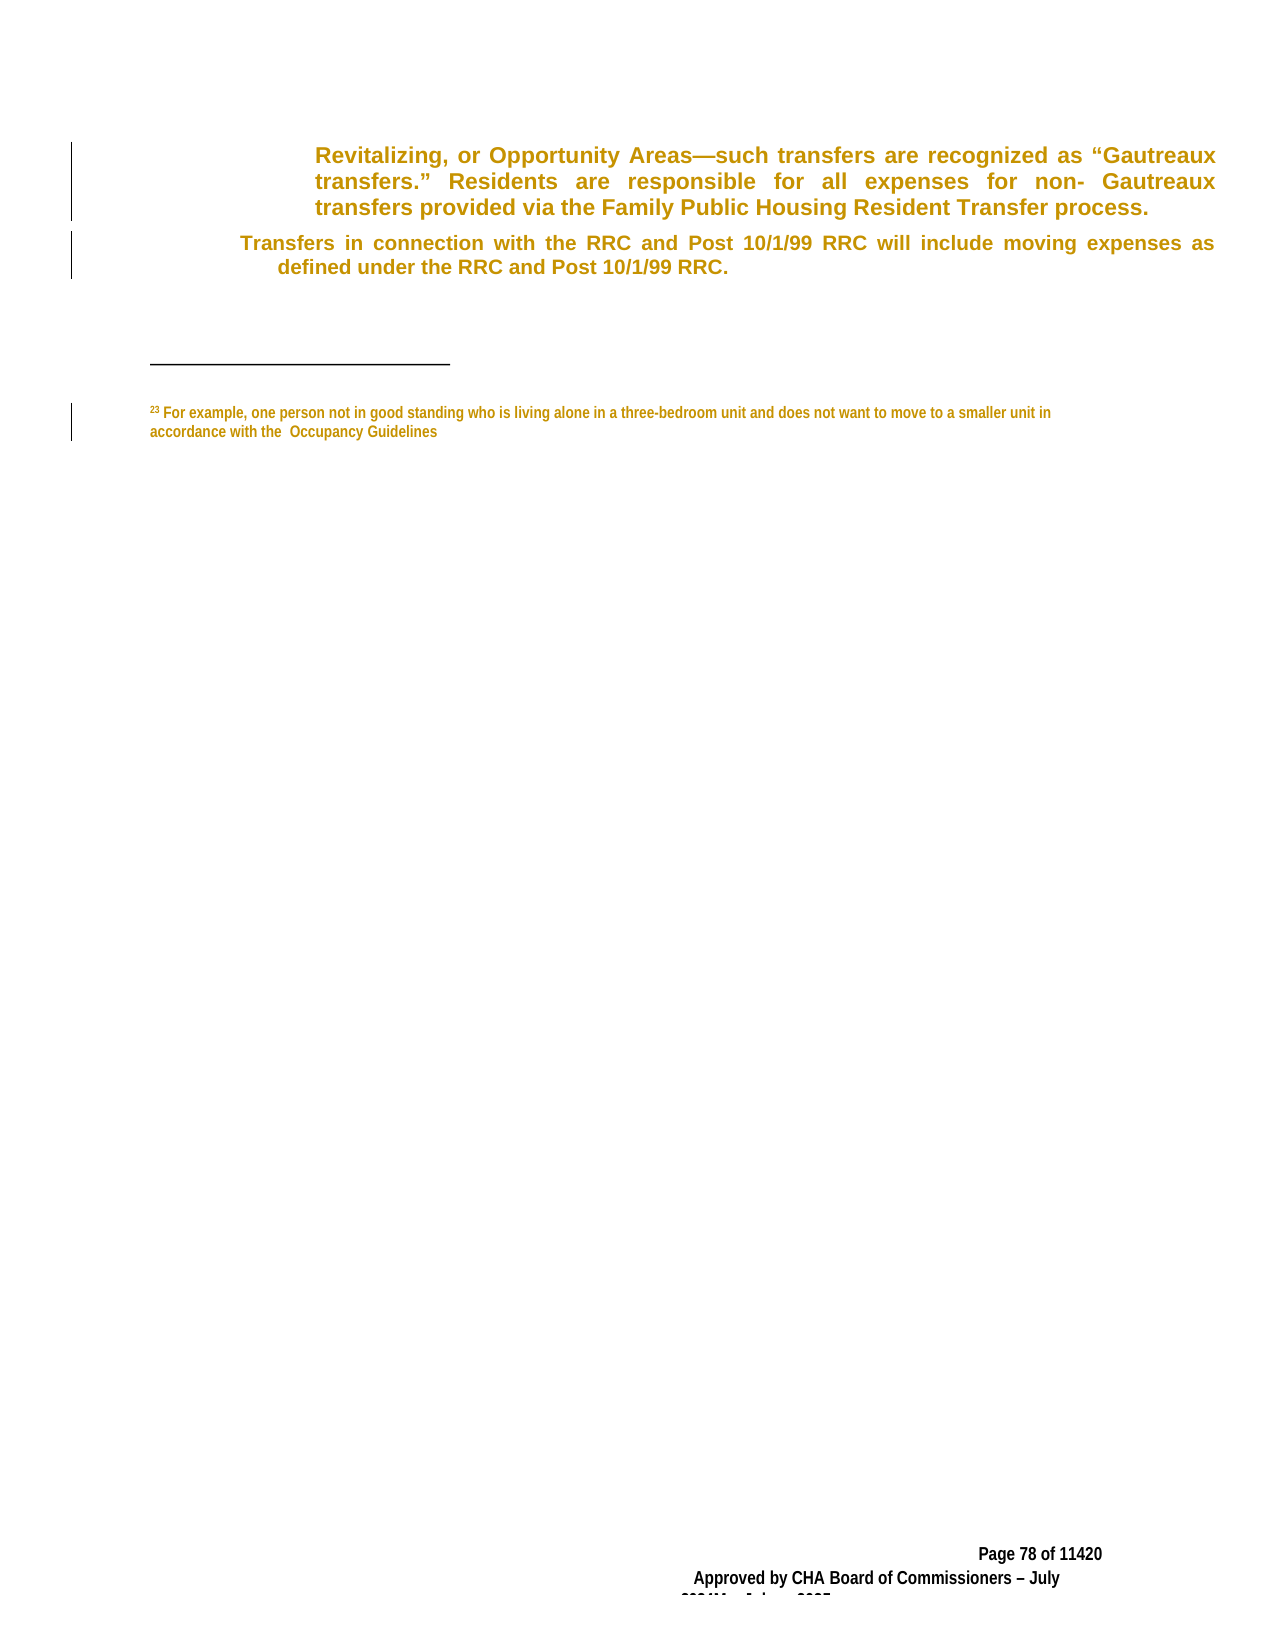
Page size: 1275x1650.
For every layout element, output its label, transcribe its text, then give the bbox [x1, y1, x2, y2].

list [277, 142, 1217, 221]
text 23 For example, one person not in good standing who is living alone in a three-bedroom unit and does not want to move to a smaller unit in accordance with the Occupancy Guidelines [150, 403, 1116, 441]
list Transfers in connection with the RRC and Post 10/1/99 RRC will include moving expenses as defined under the RRC and Post 10/1/99 RRC. [240, 231, 1217, 279]
